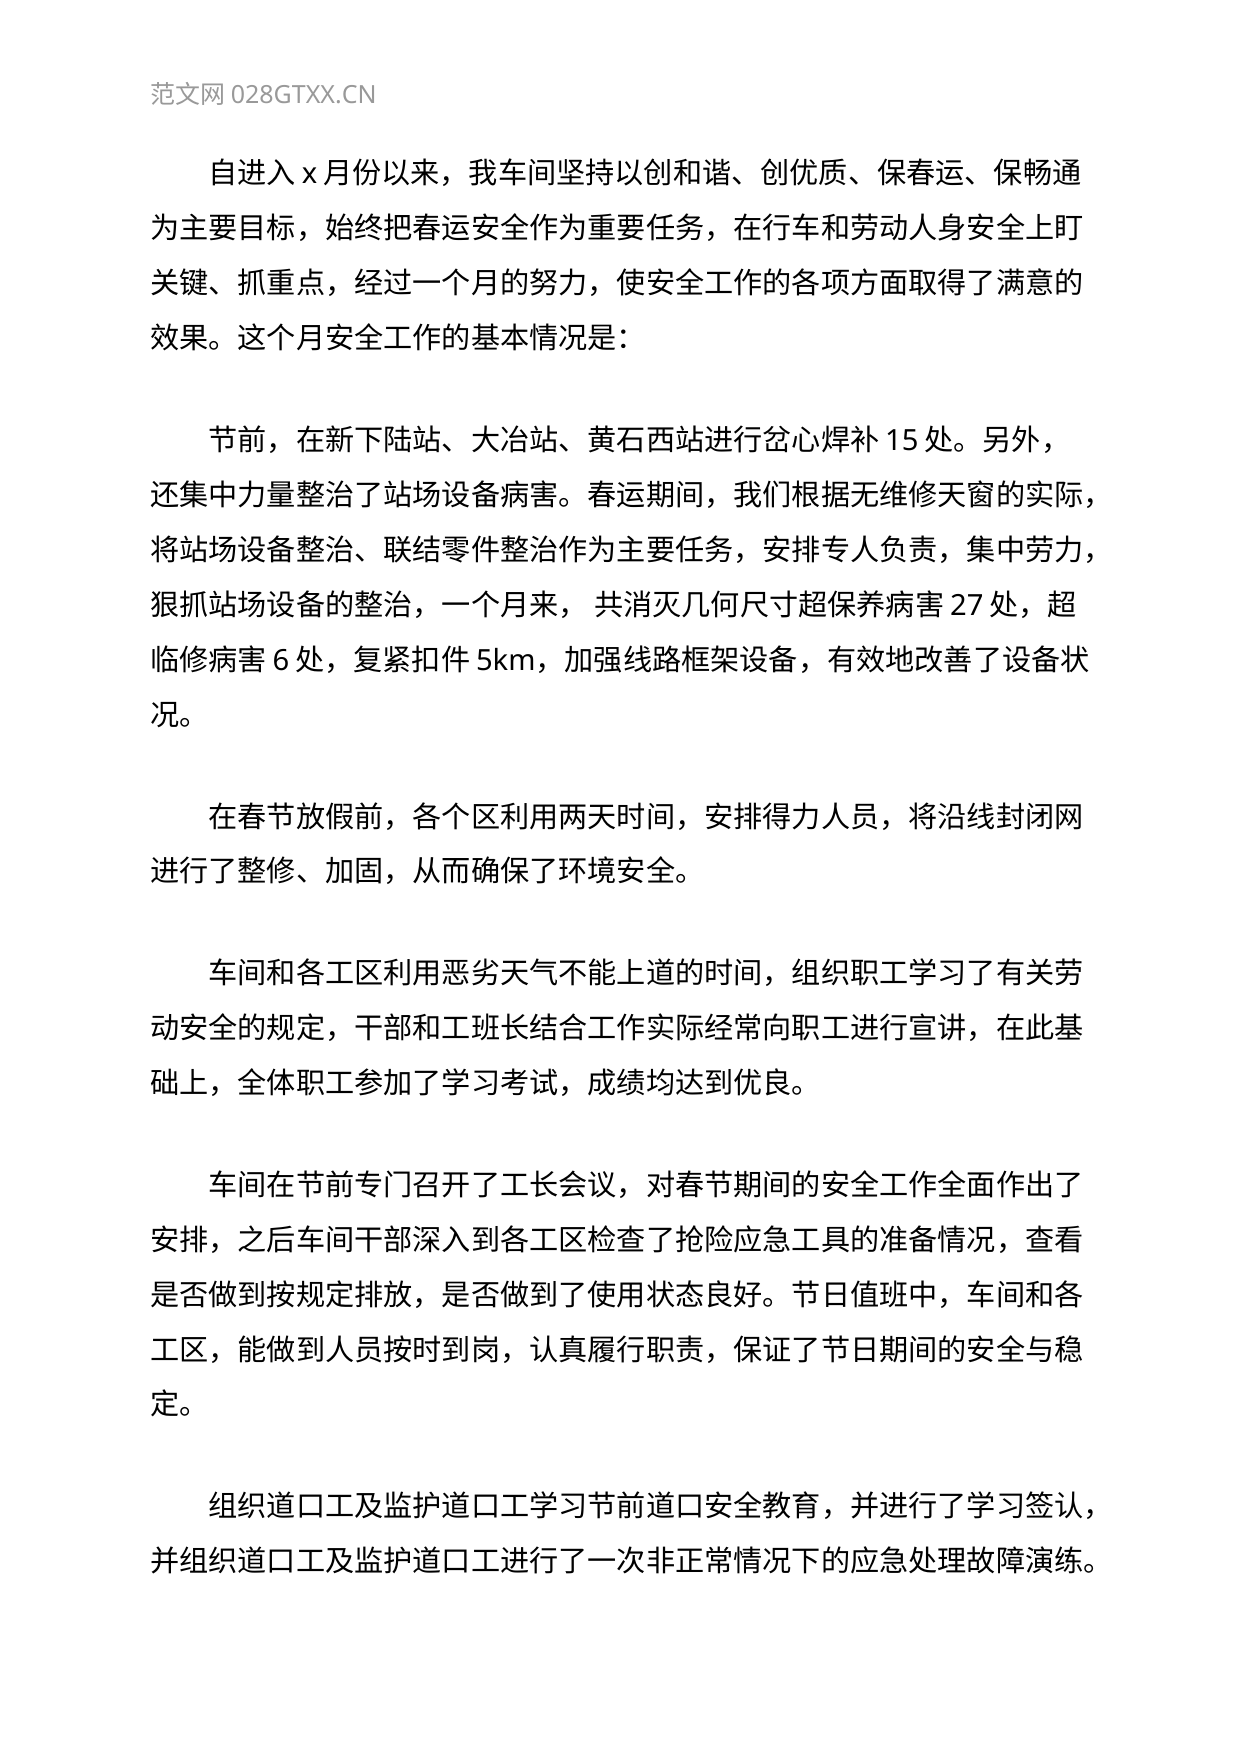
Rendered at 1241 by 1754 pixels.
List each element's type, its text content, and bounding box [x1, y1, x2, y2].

text 车间和各工区利用恶劣天气不能上道的时间，组织职工学习了有关劳动安全的规定，干部和工班长结合工作实际经常向职工进行宣讲，在此基础上，全体职工参加了学习考试，成绩均达到优良。 [150, 950, 1090, 1102]
text 节前，在新下陆站、大冶站、黄石西站进行岔心焊补15处。另外，还集中力量整治了站场设备病害。春运期间，我们根据无维修天窗的实际，将站场设备整治、联结零件整治作为主要任务，安排专人负责，集中劳力，狠抓站场设备的整治，一个月来， 共消灭几何尺寸超保养病害27处，超临修病害6处，复紧扣件5km，加强线路框架设备，有效地改善了设备状况。 [150, 417, 1090, 734]
text 自进入x月份以来，我车间坚持以创和谐、创优质、保春运、保畅通为主要目标，始终把春运安全作为重要任务，在行车和劳动人身安全上盯关键、抓重点，经过一个月的努力，使安全工作的各项方面取得了满意的效果。这个月安全工作的基本情况是： [150, 150, 1090, 357]
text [150, 1483, 1090, 1580]
text 在春节放假前，各个区利用两天时间，安排得力人员，将沿线封闭网进行了整修、加固，从而确保了环境安全。 [150, 793, 1090, 890]
text 车间在节前专门召开了工长会议，对春节期间的安全工作全面作出了安排，之后车间干部深入到各工区检查了抢险应急工具的准备情况，查看是否做到按规定排放，是否做到了使用状态良好。节日值班中，车间和各工区，能做到人员按时到岗，认真履行职责，保证了节日期间的安全与稳定。 [150, 1161, 1090, 1423]
